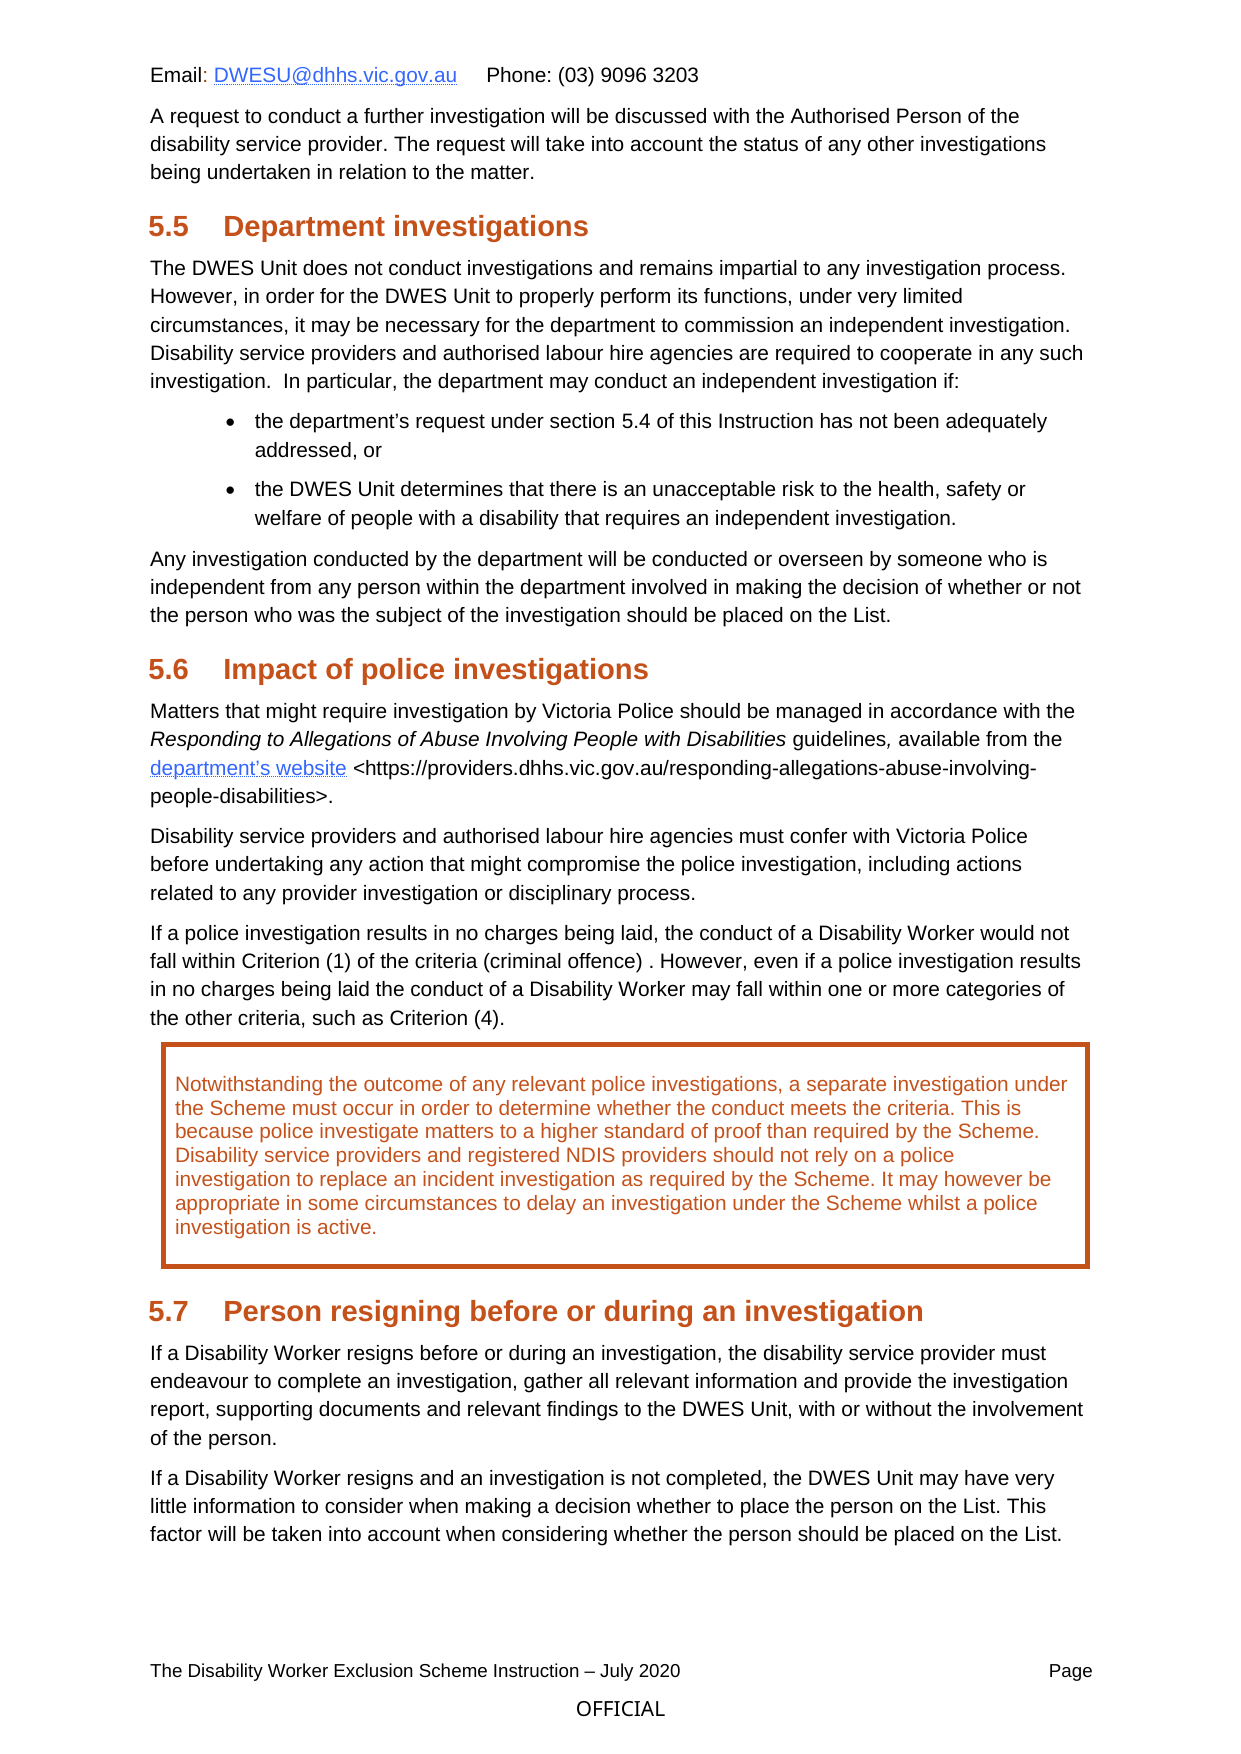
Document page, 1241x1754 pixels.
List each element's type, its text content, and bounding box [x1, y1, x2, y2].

text the department’s request under section 5.4 of this Instruction has not been adequately addressed, or [225, 405, 1090, 461]
text Any investigation conducted by the department will be conducted or overseen by someone who is independent from any person within the department involved in making the decision of whether or not the person who was the subject of the investigation should be placed on the List. [150, 543, 1090, 627]
text The DWES Unit does not conduct investigations and remains impartial to any investigation process. However, in order for the DWES Unit to properly perform its functions, under very limited circumstances, it may be necessary for the department to commission an independent investigation. Disability service providers and authorised labour hire agencies are required to cooperate in any such investigation. In particular, the department may conduct an independent investigation if: [150, 252, 1090, 393]
text Email: DWESU@dhhs.vic.gov.au Phone: (03) 9096 3203 [150, 59, 1090, 87]
text A request to conduct a further investigation will be discussed with the Authorised Person of the disability service provider. The request will take into account the status of any other investigations being undertaken in relation to the matter. [150, 100, 1090, 184]
subtitle Person resigning before or during an investigation [148, 1294, 1090, 1327]
text the DWES Unit determines that there is an unacceptable risk to the health, safety or welfare of people with a disability that requires an independent investigation. [225, 474, 1090, 530]
text If a Disability Worker resigns and an investigation is not completed, the DWES Unit may have very little information to consider when making a decision whether to place the person on the List. This factor will be taken into account when considering whether the person should be placed on the List. [150, 1462, 1090, 1546]
subtitle Impact of police investigations [148, 652, 1090, 686]
text If a police investigation results in no charges being laid, the conduct of a Disability Worker would not fall within Criterion (1) of the criteria (criminal offence) . However, even if a police investigation results in no charges being laid the conduct of a Disability Worker may fall within one or more categories of the other criteria, such as Criterion (4). [150, 917, 1090, 1029]
text Matters that might require investigation by Victoria Police should be managed in accordance with the Responding to Allegations of Abuse Involving People with Disabilities guidelines, available from the department’s website <https://providers.dhhs.vic.gov.au/responding-allegations-abuse-involving-people-disabilities>. [150, 695, 1090, 807]
subtitle Department investigations [148, 209, 1090, 243]
text If a Disability Worker resigns before or during an investigation, the disability service provider must endeavour to complete an investigation, gather all relevant information and provide the investigation report, supporting documents and relevant findings to the DWES Unit, with or without the involvement of the person. [150, 1337, 1090, 1449]
table_header Notwithstanding the outcome of any relevant police investigations, a separate investigation under the Scheme must occur in order to determine whether the conduct meets the criteria. This is because police investigate matters to a higher standard of proof than required by the Scheme. Disability service providers and registered NDIS providers should not rely on a police investigation to replace an incident investigation as required by the Scheme. It may however be appropriate in some circumstances to delay an investigation under the Scheme whilst a police investigation is active. [166, 1047, 1085, 1264]
text Disability service providers and authorised labour hire agencies must confer with Victoria Police before undertaking any action that might compromise the police investigation, including actions related to any provider investigation or disciplinary process. [150, 820, 1090, 904]
